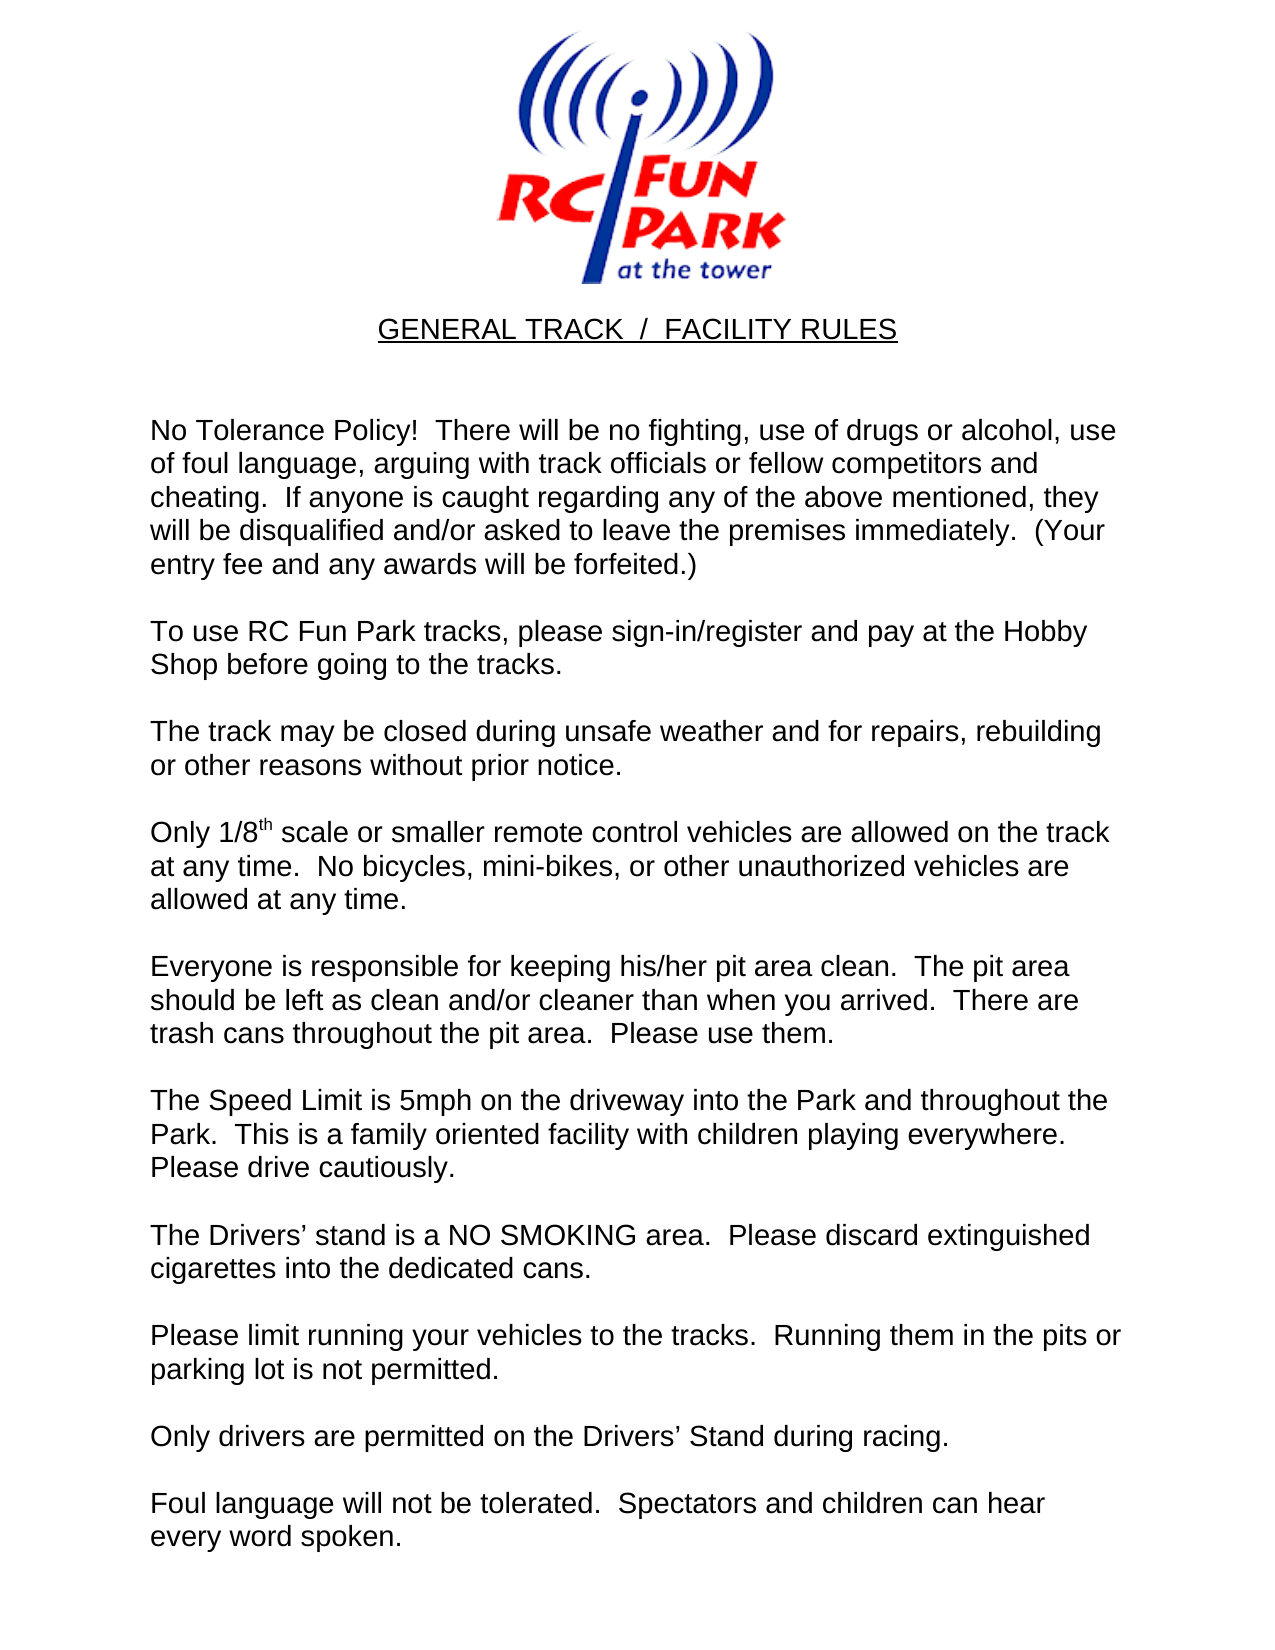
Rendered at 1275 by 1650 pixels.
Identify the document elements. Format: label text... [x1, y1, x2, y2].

text The Speed Limit is 5mph on the driveway into the Park and throughout the Park. This is a family oriented facility with children playing everywhere. Please drive cautiously. [150, 1083, 1125, 1184]
text To use RC Fun Park tracks, please sign-in/register and pay at the Hobby Shop before going to the tracks. [150, 614, 1125, 681]
picture [489, 30, 787, 284]
text Only 1/8th scale or smaller remote control vehicles are allowed on the track at any time. No bicycles, mini-bikes, or other unauthorized vehicles are allowed at any time. [150, 815, 1125, 916]
text The track may be closed during unsafe weather and for repairs, rebuilding or other reasons without prior notice. [150, 714, 1125, 781]
text Foul language will not be tolerated. Spectators and children can hear every word spoken. [150, 1486, 1125, 1553]
text No Tolerance Policy! There will be no fighting, use of drugs or alcohol, use of foul language, arguing with track officials or fellow competitors and cheating. If anyone is caught regarding any of the above mentioned, they will be disqualified and/or asked to leave the premises immediately. (Your entry fee and any awards will be forfeited.) [150, 412, 1125, 580]
text The Drivers’ stand is a NO SMOKING area. Please discard extinguished cigarettes into the dedicated cans. [150, 1217, 1125, 1284]
text Everyone is responsible for keeping his/her pit area clean. The pit area should be left as clean and/or cleaner than when you arrived. There are trash cans throughout the pit area. Please use them. [150, 949, 1125, 1050]
text Only drivers are permitted on the Drivers’ Stand during racing. [150, 1419, 1125, 1452]
text GENERAL TRACK / FACILITY RULES [150, 312, 1125, 345]
text Please limit running your vehicles to the tracks. Running them in the pits or parking lot is not permitted. [150, 1318, 1125, 1385]
